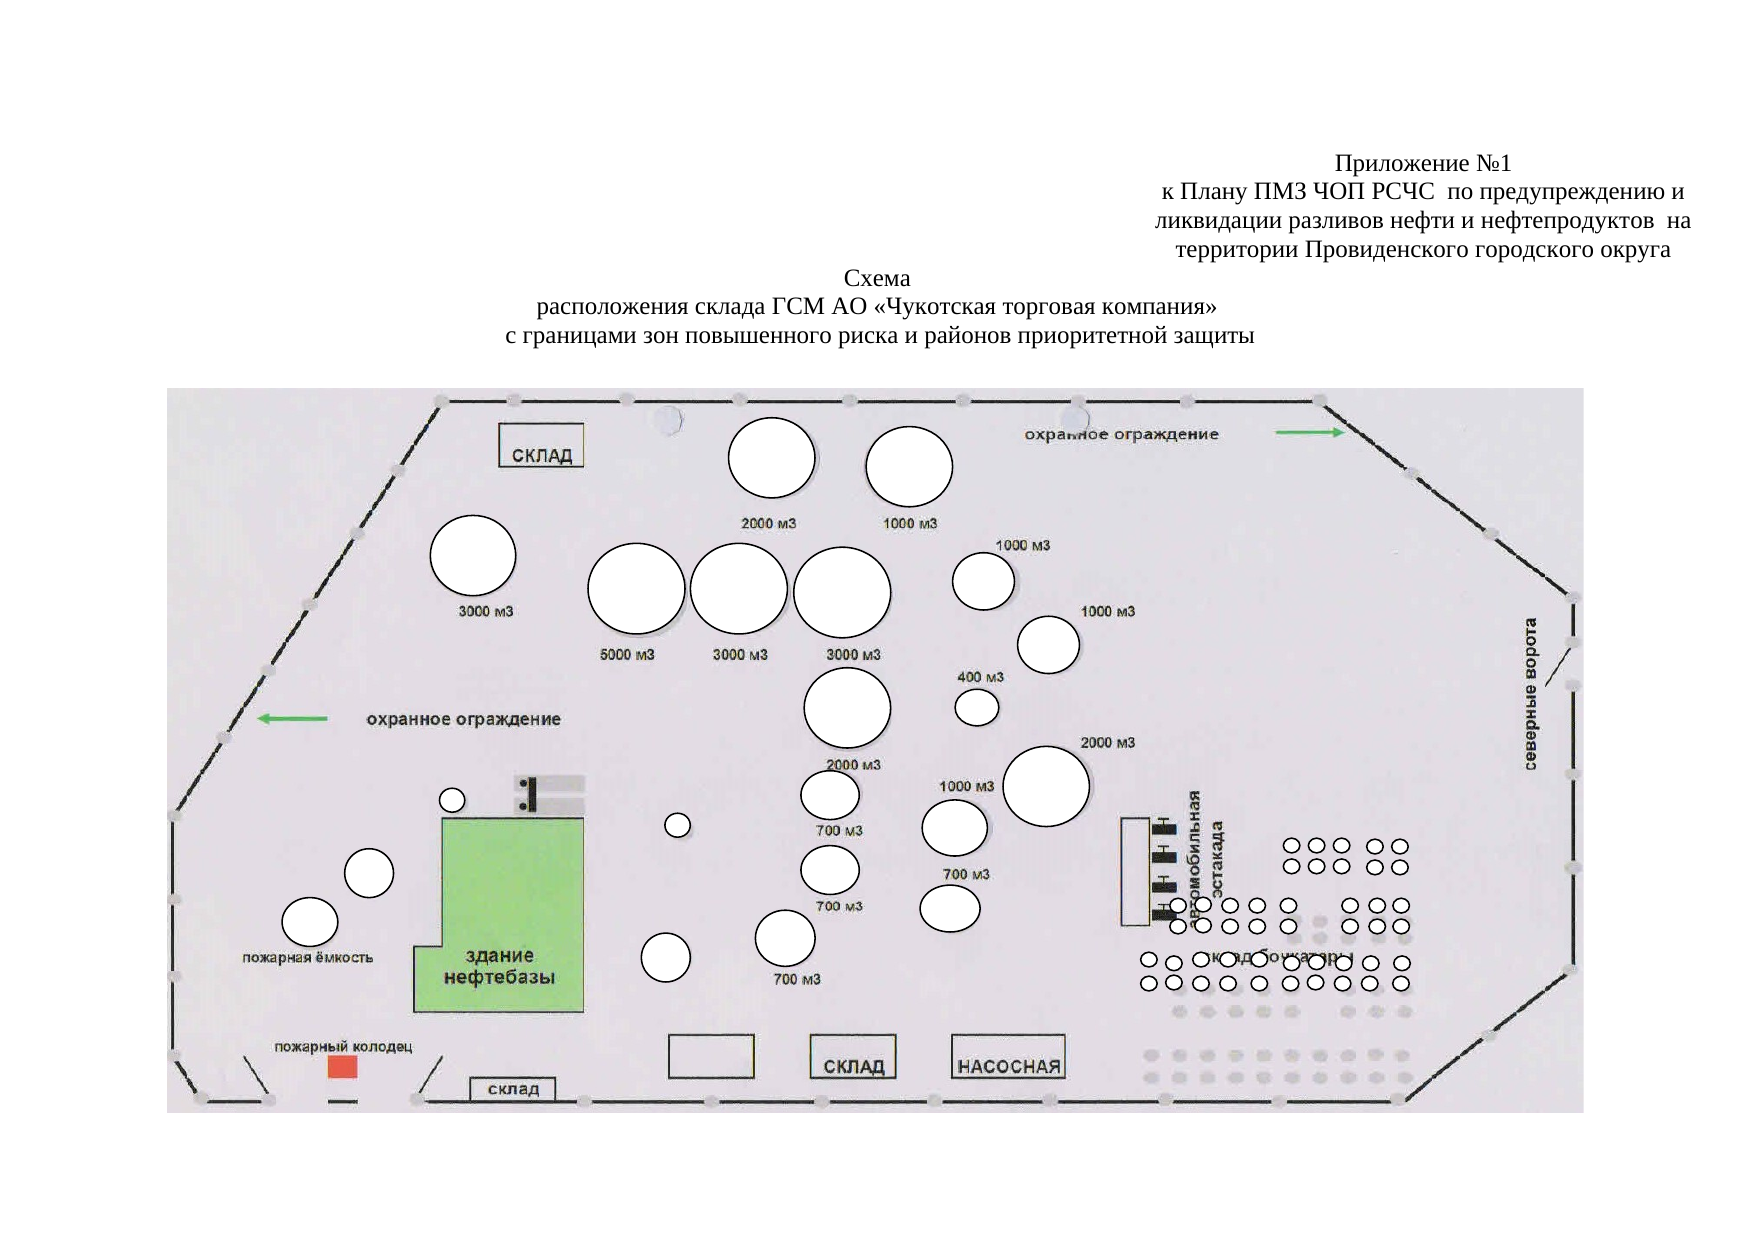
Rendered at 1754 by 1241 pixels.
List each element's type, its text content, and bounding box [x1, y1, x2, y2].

text Схема [59, 263, 1695, 291]
text с границами зон повышенного риска и районов приоритетной защиты [59, 320, 1695, 349]
text к Плану ПМЗ ЧОП РСЧС по предупреждению и ликвидации разливов нефти и нефтепродуктов на территории Провиденского городского округа [1152, 176, 1695, 263]
text Приложение №1 [1152, 148, 1695, 176]
picture [167, 388, 1584, 1113]
text расположения склада ГСМ АО «Чукотская торговая компания» [59, 291, 1695, 320]
